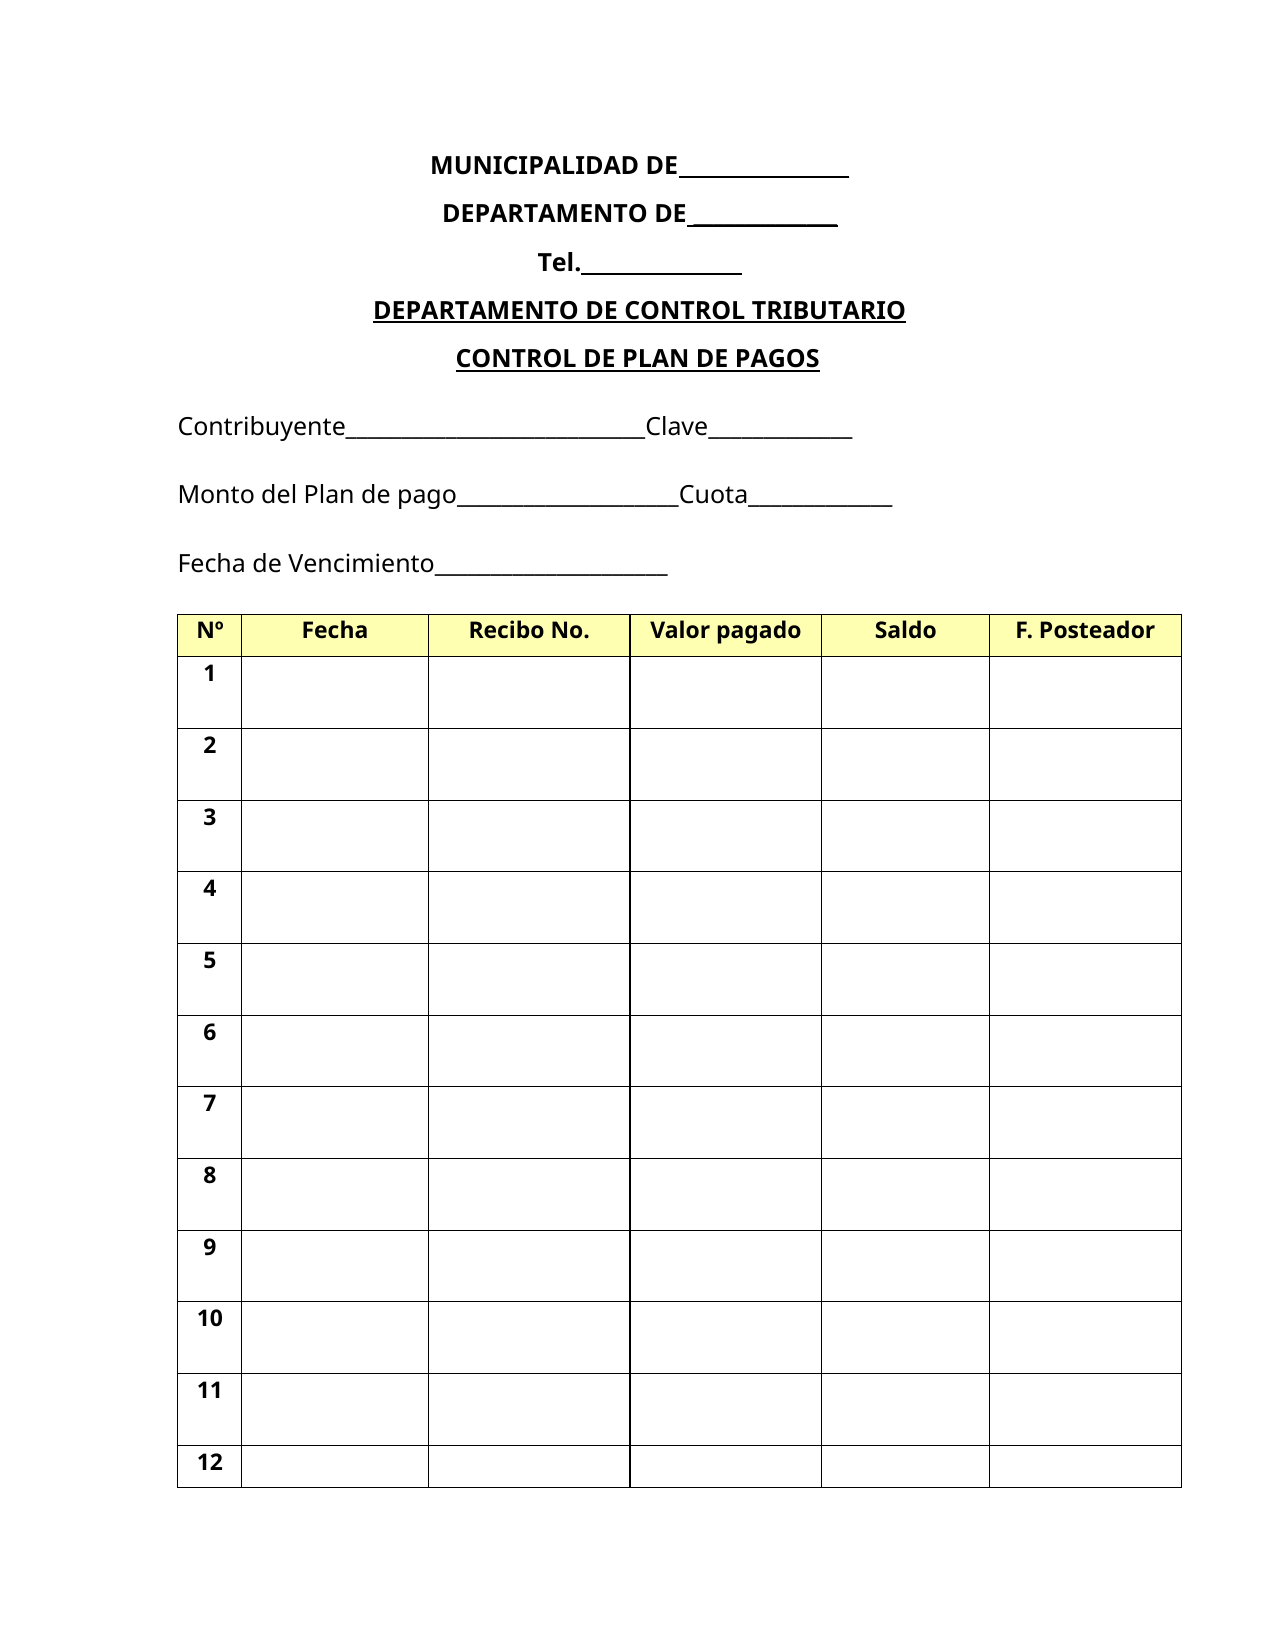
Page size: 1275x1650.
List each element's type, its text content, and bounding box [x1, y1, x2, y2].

table_cell [631, 1159, 821, 1229]
table_cell [429, 872, 629, 943]
table_cell 7 [178, 1087, 241, 1158]
text Monto del Plan de pago____________________Cuota_____________ [177, 477, 1098, 511]
table_cell [990, 801, 1181, 871]
table_cell [990, 1446, 1181, 1487]
table_cell [822, 1016, 989, 1086]
text CONTROL DE PLAN DE PAGOS [177, 341, 1098, 375]
table_cell [990, 944, 1181, 1014]
text Tel. _______________ [181, 244, 1098, 278]
table_cell [990, 729, 1181, 799]
table_cell [242, 1016, 428, 1086]
text DEPARTAMENTO DE ______________ [181, 196, 1098, 230]
table_cell [990, 1302, 1181, 1373]
table_cell [822, 729, 989, 799]
table_cell [822, 1087, 989, 1158]
table_cell [429, 1016, 629, 1086]
table_header Recibo No. [429, 615, 629, 656]
table_cell [990, 872, 1181, 943]
table_cell [631, 1374, 821, 1444]
table_cell [631, 872, 821, 943]
table_cell [429, 1231, 629, 1301]
table_cell [990, 1374, 1181, 1444]
table_cell [990, 1087, 1181, 1158]
table_cell [429, 657, 629, 728]
table_cell [631, 1231, 821, 1301]
table_header F. Posteador [990, 615, 1181, 656]
table_cell [242, 729, 428, 799]
table_cell [822, 801, 989, 871]
table_cell [631, 1302, 821, 1373]
table_cell [631, 1087, 821, 1158]
table_cell [242, 1231, 428, 1301]
table_header Saldo [822, 615, 989, 656]
table_cell [242, 1159, 428, 1229]
table_cell [631, 1446, 821, 1487]
table_cell 10 [178, 1302, 241, 1373]
table_cell [429, 1302, 629, 1373]
table_cell 4 [178, 872, 241, 943]
table_cell [429, 1446, 629, 1487]
table_cell [429, 944, 629, 1014]
table_cell 9 [178, 1231, 241, 1301]
table_cell [990, 1231, 1181, 1301]
table_cell [822, 1374, 989, 1444]
table_cell [822, 1159, 989, 1229]
table_cell [631, 1016, 821, 1086]
table_cell [990, 1016, 1181, 1086]
table_cell [242, 872, 428, 943]
table_cell [242, 944, 428, 1014]
table_cell 8 [178, 1159, 241, 1229]
text MUNICIPALIDAD DE ________________ [181, 148, 1098, 182]
text Fecha de Vencimiento_____________________ [177, 545, 1098, 579]
table_cell [242, 1374, 428, 1444]
table_cell [990, 657, 1181, 728]
table_cell [990, 1159, 1181, 1229]
table_header Valor pagado [631, 615, 821, 656]
table_cell [429, 1087, 629, 1158]
table_cell [429, 1159, 629, 1229]
table_header Fecha [242, 615, 428, 656]
table_cell [631, 657, 821, 728]
table_cell [822, 657, 989, 728]
table_cell [242, 1446, 428, 1487]
table_cell [242, 801, 428, 871]
table_cell 11 [178, 1374, 241, 1444]
table_cell 1 [178, 657, 241, 728]
table_cell [631, 801, 821, 871]
table_cell [242, 1302, 428, 1373]
table_cell 5 [178, 944, 241, 1014]
table_cell [242, 657, 428, 728]
table_cell [429, 801, 629, 871]
table_cell 2 [178, 729, 241, 799]
text DEPARTAMENTO DE CONTROL TRIBUTARIO [181, 293, 1098, 327]
table_cell [822, 1446, 989, 1487]
table_cell [631, 729, 821, 799]
text Contribuyente___________________________Clave_____________ [177, 409, 1098, 443]
table_cell [822, 944, 989, 1014]
table_cell [631, 944, 821, 1014]
table_cell [429, 1374, 629, 1444]
table_cell [822, 1302, 989, 1373]
table_cell [429, 729, 629, 799]
table_header Nº [178, 615, 241, 656]
table_cell 12 [178, 1446, 241, 1487]
table_cell 6 [178, 1016, 241, 1086]
table_cell [242, 1087, 428, 1158]
table_cell 3 [178, 801, 241, 871]
table_cell [822, 1231, 989, 1301]
table_cell [822, 872, 989, 943]
